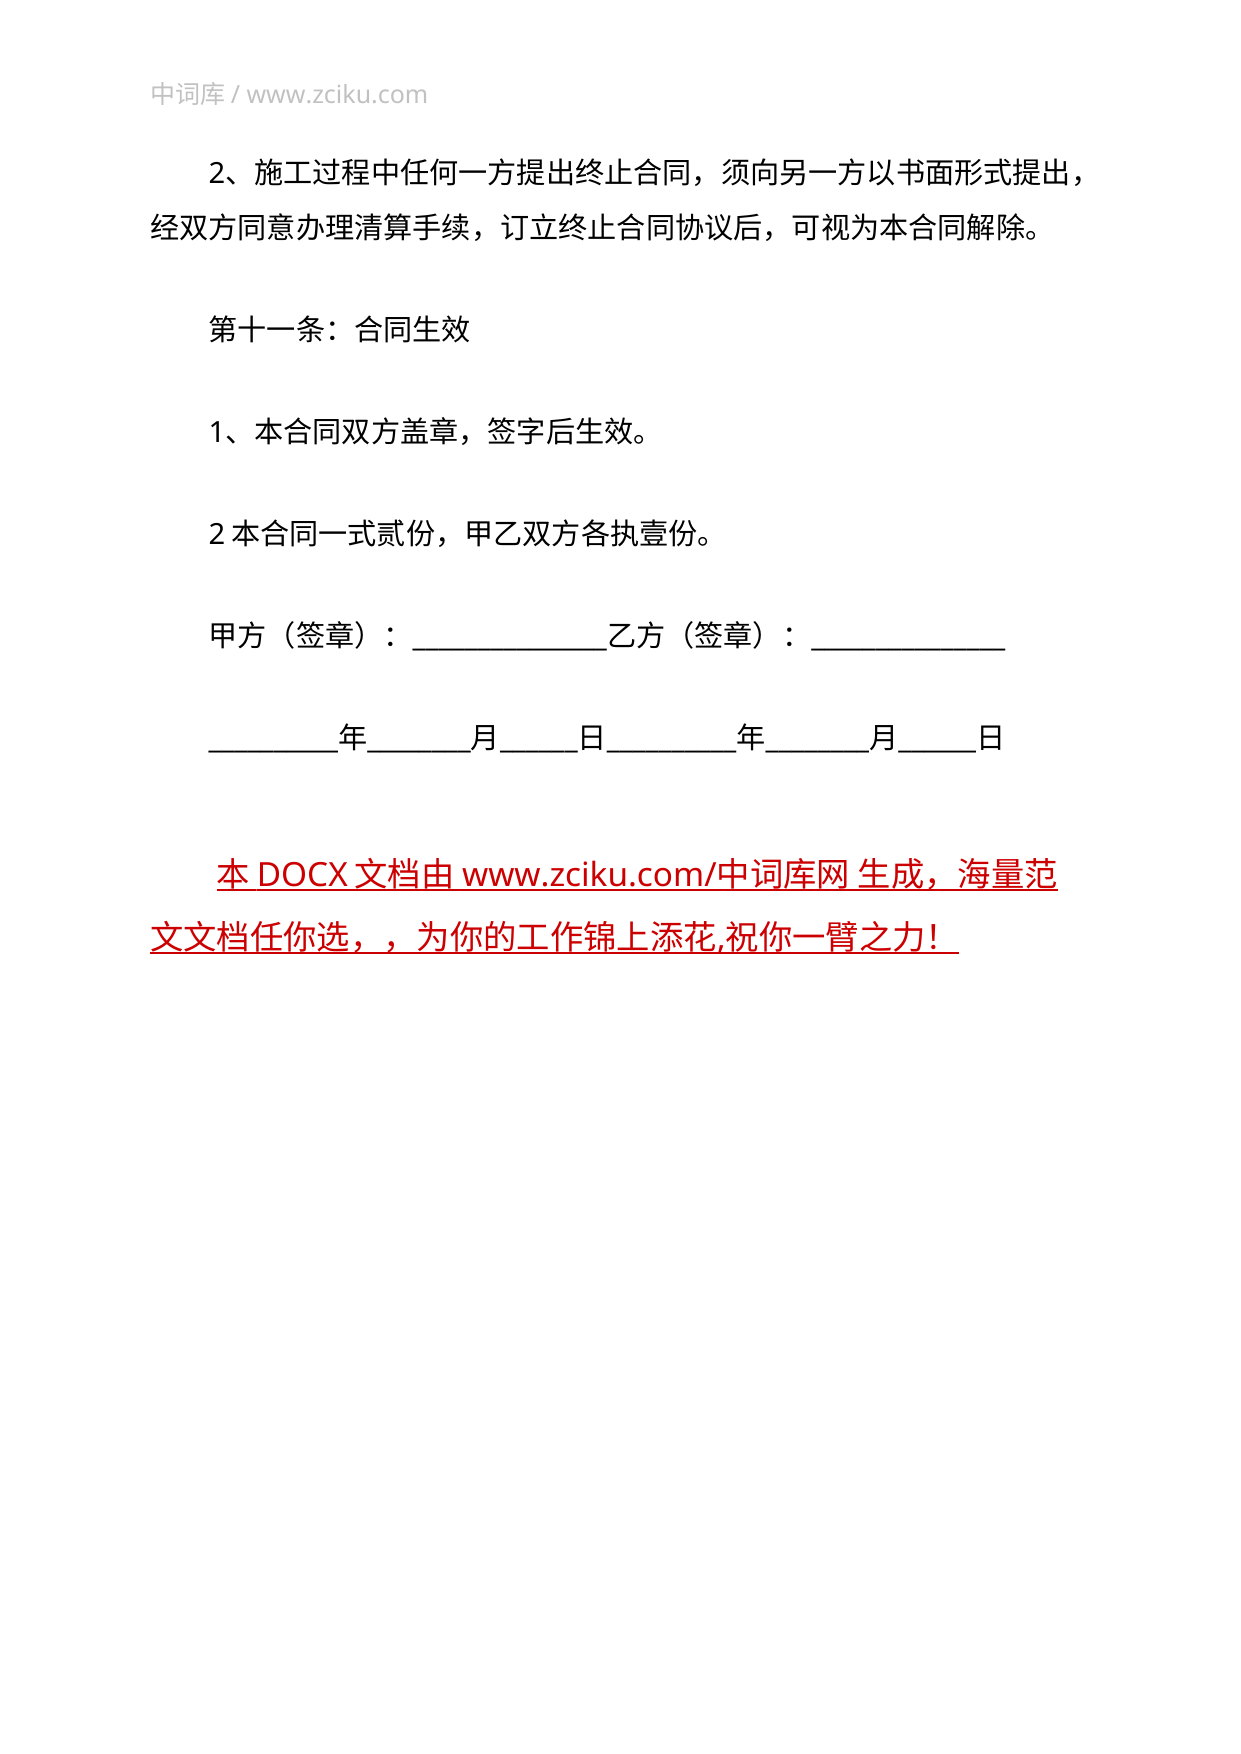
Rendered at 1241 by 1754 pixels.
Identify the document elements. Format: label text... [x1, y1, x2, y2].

text 第十一条：合同生效 [150, 307, 1090, 349]
text 2、施工过程中任何一方提出终止合同，须向另一方以书面形式提出，经双方同意办理清算手续，订立终止合同协议后，可视为本合同解除。 [150, 150, 1090, 247]
text 甲方（签章）：_______________乙方（签章）：_______________ [150, 612, 1090, 655]
text __________年________月______日__________年________月______日 [150, 714, 1090, 757]
text 2本合同一式贰份，甲乙双方各执壹份。 [150, 511, 1090, 553]
text 1、本合同双方盖章，签字后生效。 [150, 408, 1090, 451]
text 本DOCX文档由 www.zciku.com/中词库网 生成，海量范文文档任你选，，为你的工作锦上添花,祝你一臂之力！ [150, 848, 1090, 959]
